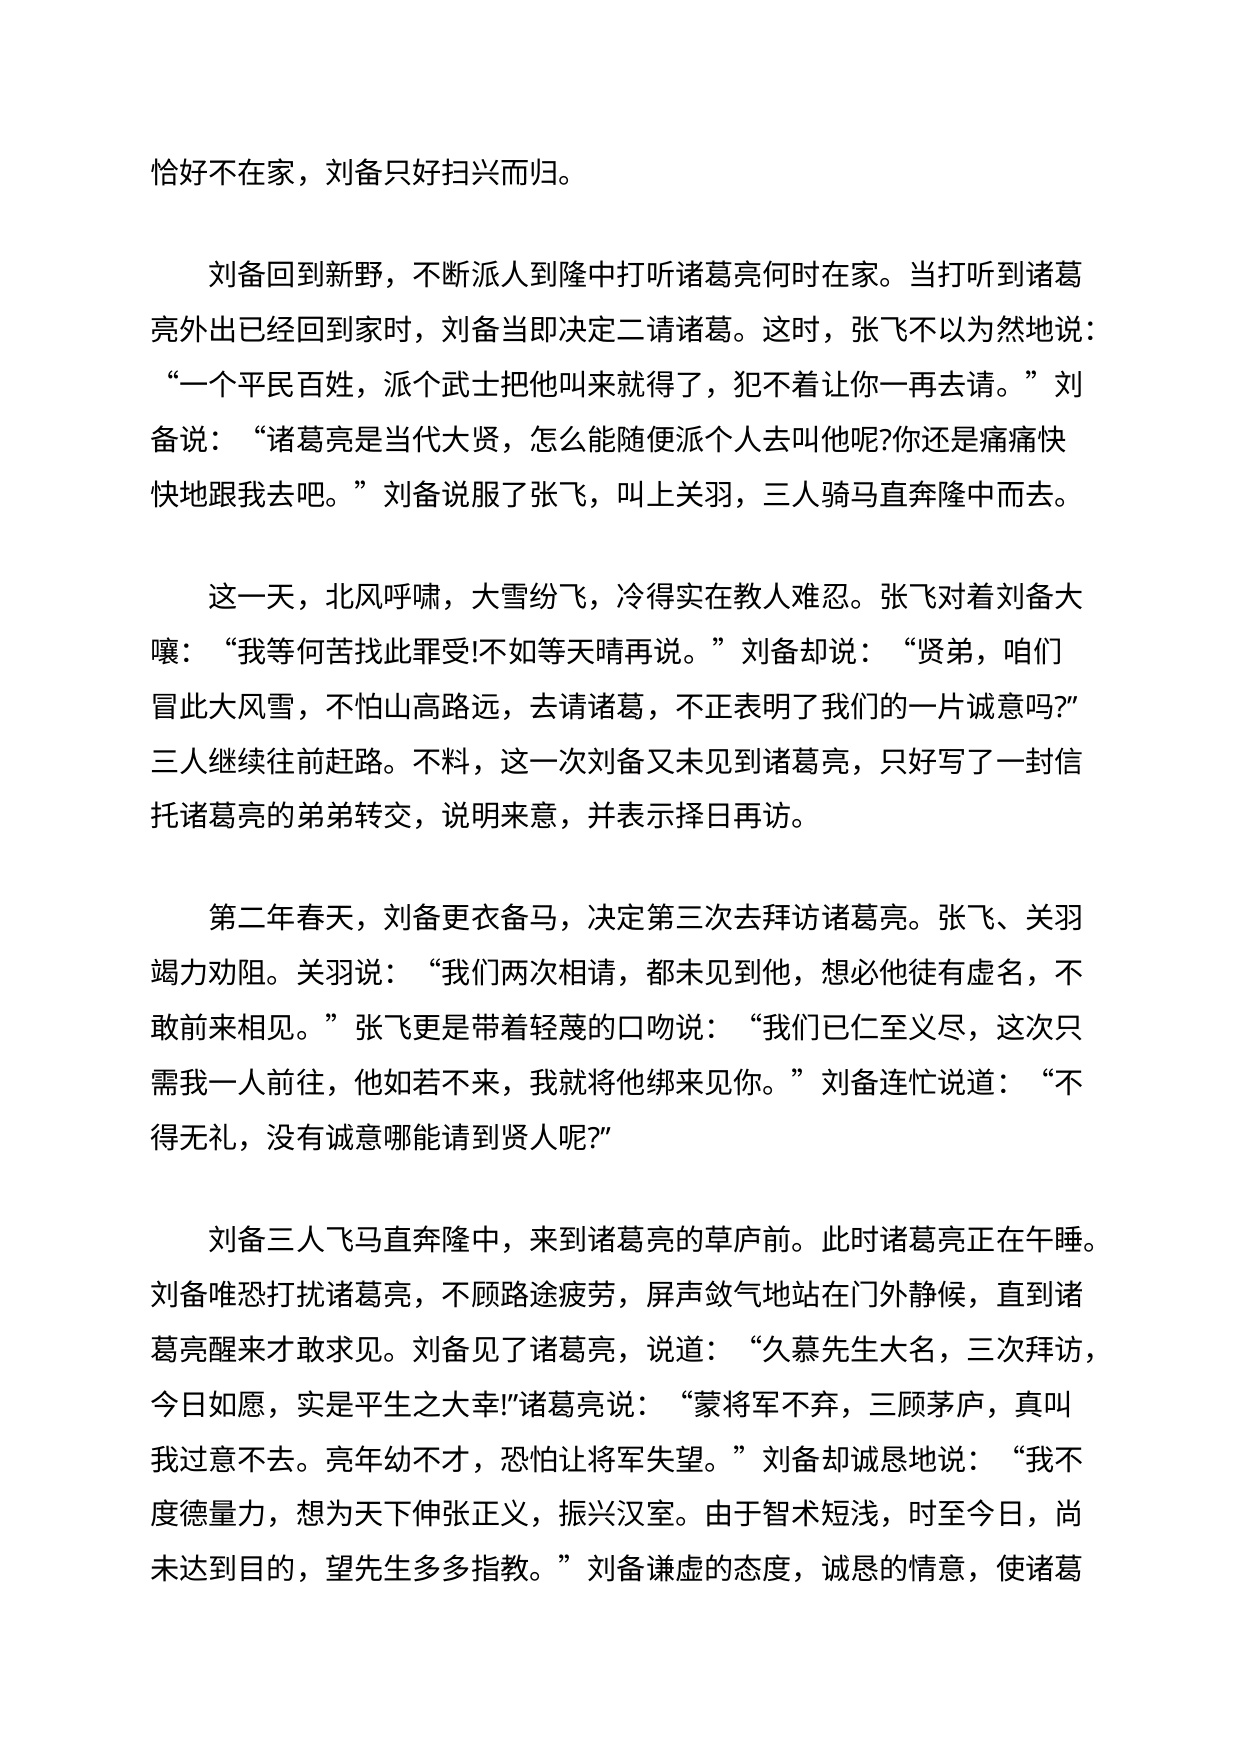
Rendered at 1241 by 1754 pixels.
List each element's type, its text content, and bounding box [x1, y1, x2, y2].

text 刘备回到新野，不断派人到隆中打听诸葛亮何时在家。当打听到诸葛亮外出已经回到家时，刘备当即决定二请诸葛。这时，张飞不以为然地说：“一个平民百姓，派个武士把他叫来就得了，犯不着让你一再去请。”刘备说：“诸葛亮是当代大贤，怎么能随便派个人去叫他呢?你还是痛痛快快地跟我去吧。”刘备说服了张飞，叫上关羽，三人骑马直奔隆中而去。 [150, 252, 1090, 514]
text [150, 150, 1090, 192]
text 第二年春天，刘备更衣备马，决定第三次去拜访诸葛亮。张飞、关羽竭力劝阻。关羽说：“我们两次相请，都未见到他，想必他徒有虚名，不敢前来相见。”张飞更是带着轻蔑的口吻说：“我们已仁至义尽，这次只需我一人前往，他如若不来，我就将他绑来见你。”刘备连忙说道：“不得无礼，没有诚意哪能请到贤人呢?” [150, 895, 1090, 1157]
text 这一天，北风呼啸，大雪纷飞，冷得实在教人难忍。张飞对着刘备大嚷：“我等何苦找此罪受!不如等天晴再说。”刘备却说：“贤弟，咱们冒此大风雪，不怕山高路远，去请诸葛，不正表明了我们的一片诚意吗?”三人继续往前赶路。不料，这一次刘备又未见到诸葛亮，只好写了一封信托诸葛亮的弟弟转交，说明来意，并表示择日再访。 [150, 573, 1090, 835]
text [150, 1216, 1090, 1588]
